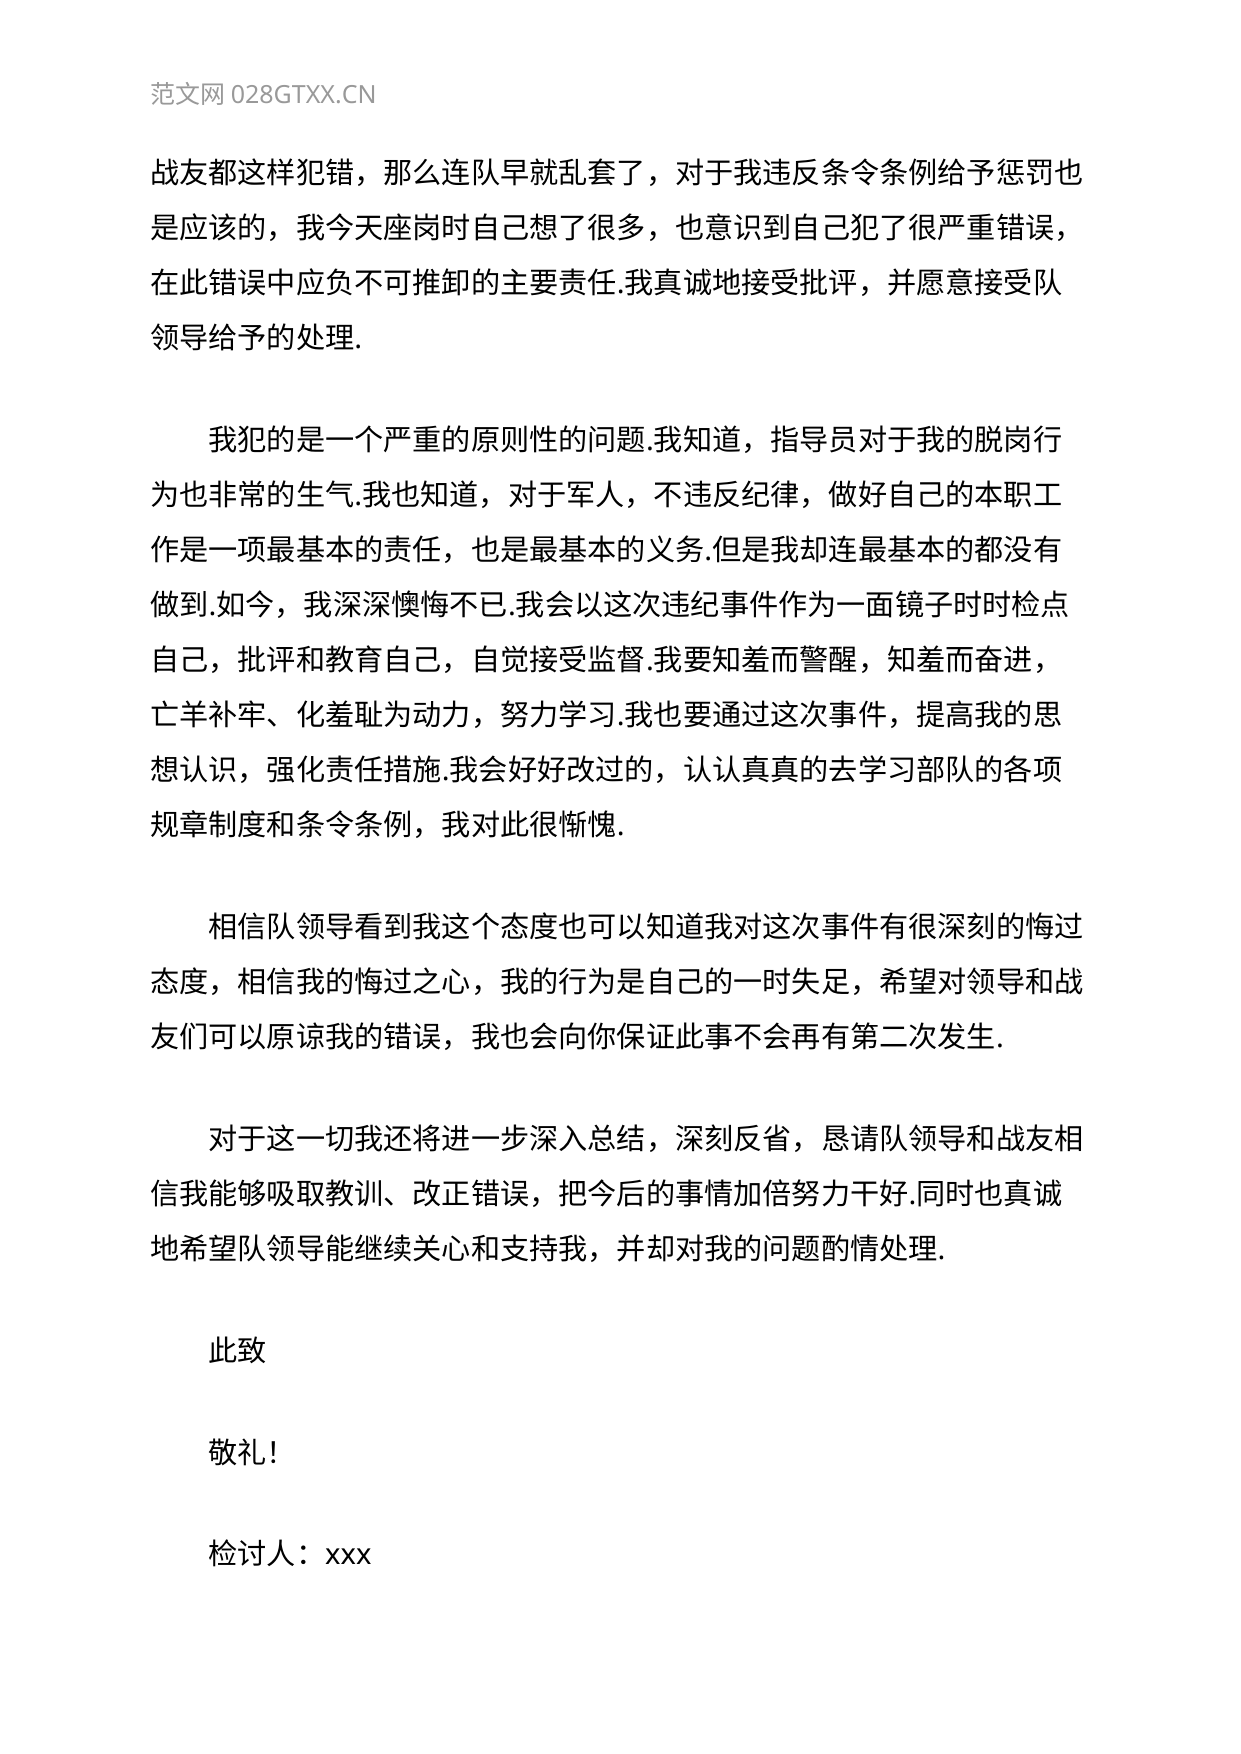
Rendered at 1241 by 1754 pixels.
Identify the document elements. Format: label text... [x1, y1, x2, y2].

text 我犯的是一个严重的原则性的问题.我知道，指导员对于我的脱岗行为也非常的生气.我也知道，对于军人，不违反纪律，做好自己的本职工作是一项最基本的责任，也是最基本的义务.但是我却连最基本的都没有做到.如今，我深深懊悔不已.我会以这次违纪事件作为一面镜子时时检点自己，批评和教育自己，自觉接受监督.我要知羞而警醒，知羞而奋进，亡羊补牢、化羞耻为动力，努力学习.我也要通过这次事件，提高我的思想认识，强化责任措施.我会好好改过的，认认真真的去学习部队的各项规章制度和条令条例，我对此很惭愧. [150, 417, 1090, 844]
text 敬礼！ [150, 1429, 1090, 1471]
text 检讨人：xxx [150, 1531, 1090, 1573]
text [150, 150, 1090, 357]
text 对于这一切我还将进一步深入总结，深刻反省，恳请队领导和战友相信我能够吸取教训、改正错误，把今后的事情加倍努力干好.同时也真诚地希望队领导能继续关心和支持我，并却对我的问题酌情处理. [150, 1116, 1090, 1268]
text 相信队领导看到我这个态度也可以知道我对这次事件有很深刻的悔过态度，相信我的悔过之心，我的行为是自己的一时失足，希望对领导和战友们可以原谅我的错误，我也会向你保证此事不会再有第二次发生. [150, 904, 1090, 1056]
text 此致 [150, 1327, 1090, 1370]
